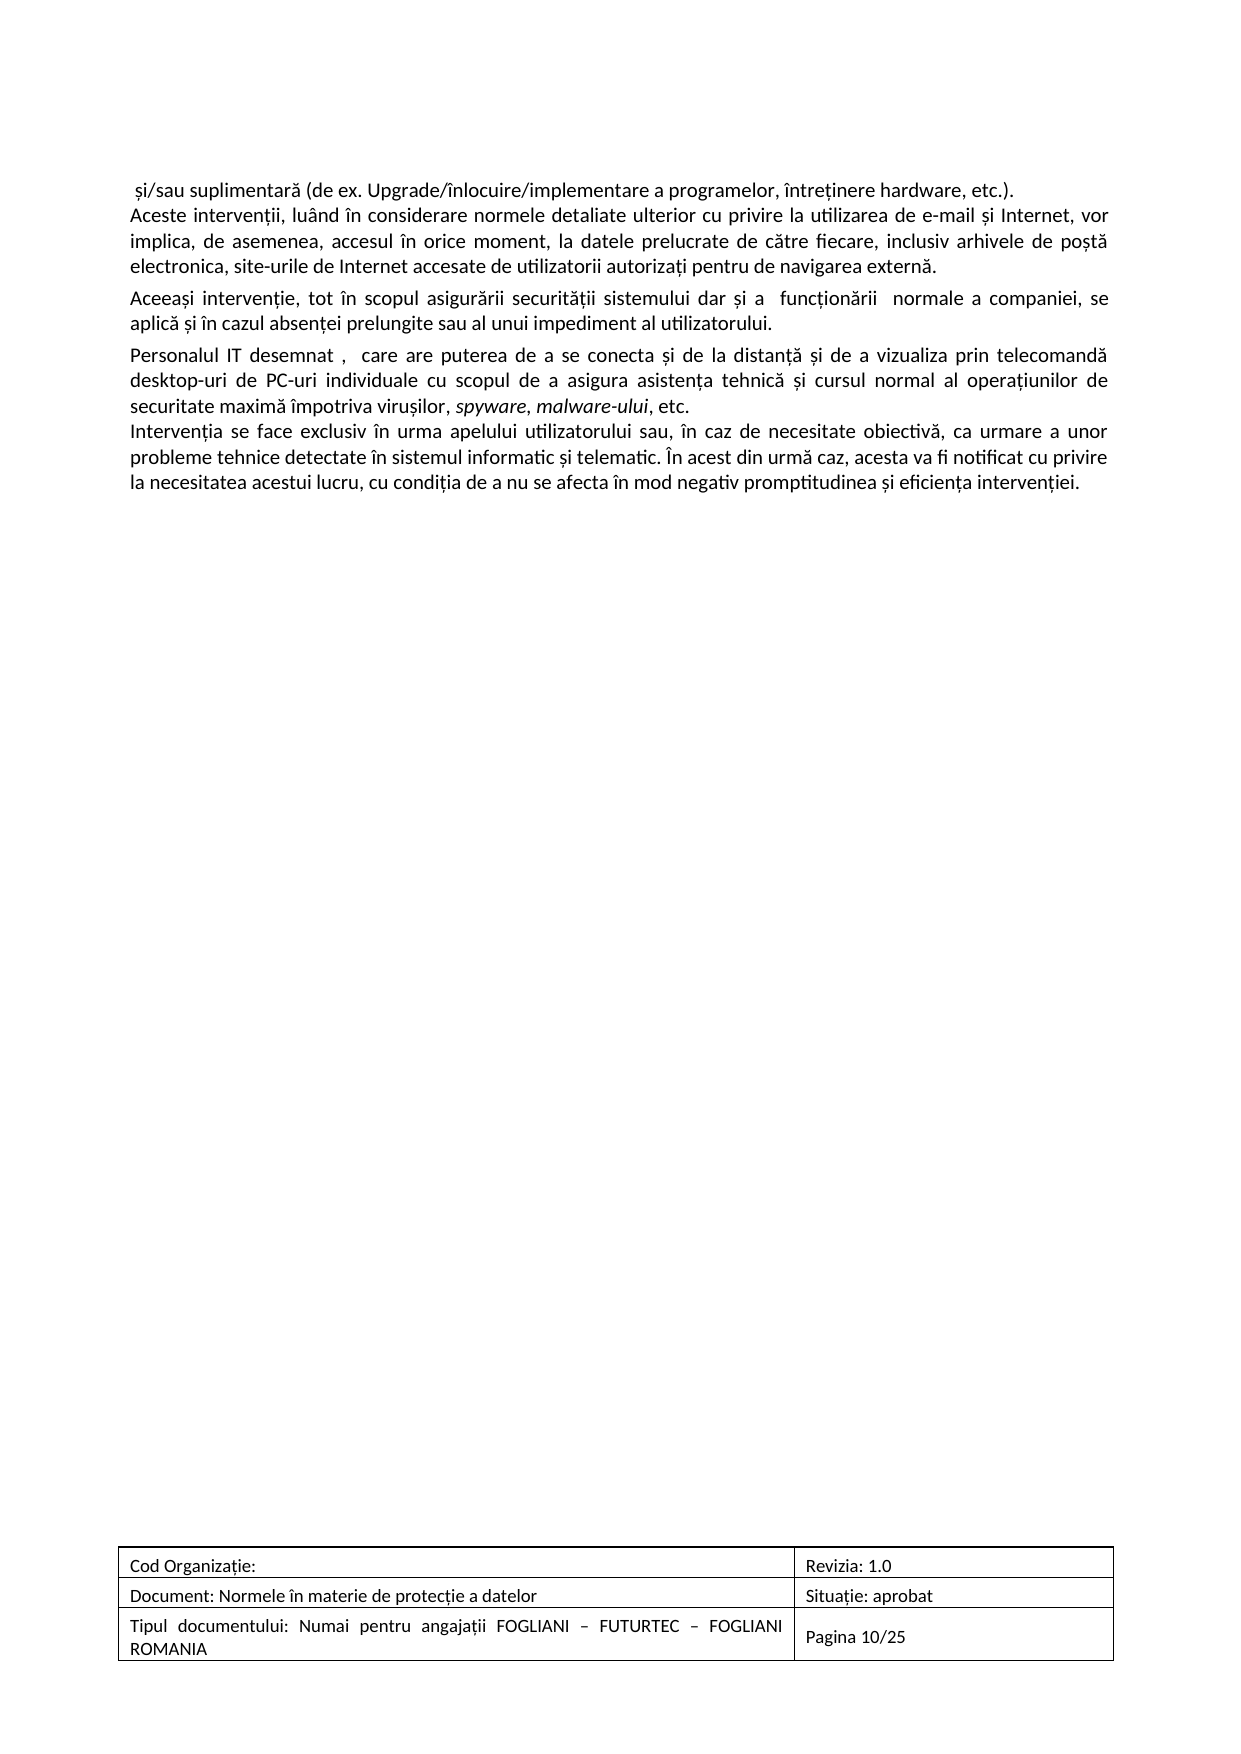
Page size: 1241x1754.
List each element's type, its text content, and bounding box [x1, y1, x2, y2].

text Intervenția se face exclusiv în urma apelului utilizatorului sau, în caz de necesitate obiectivă, ca urmare a unor probleme tehnice detectate în sistemul informatic și telematic. În acest din urmă caz, acesta va fi notificat cu privire la necesitatea acestui lucru, cu condiția de a nu se afecta în mod negativ promptitudinea și eficiența intervenției. [130, 418, 1110, 495]
text și/sau suplimentară (de ex. Upgrade/înlocuire/implementare a programelor, întreținere hardware, etc.). [130, 177, 1110, 203]
text Aceeași intervenție, tot în scopul asigurării securității sistemului dar și a funcționării normale a companiei, se aplică și în cazul absenței prelungite sau al unui impediment al utilizatorului. [130, 285, 1110, 336]
text Aceste intervenții, luând în considerare normele detaliate ulterior cu privire la utilizarea de e-mail și Internet, vor implica, de asemenea, accesul în orice moment, la datele prelucrate de către fiecare, inclusiv arhivele de poștă electronica, site-urile de Internet accesate de utilizatorii autorizați pentru de navigarea externă. [130, 203, 1110, 279]
text Personalul IT desemnat , care are puterea de a se conecta și de la distanță și de a vizualiza prin telecomandă desktop-uri de PC-uri individuale cu scopul de a asigura asistența tehnică și cursul normal al operațiunilor de securitate maximă împotriva virușilor, spyware, malware-ului, etc. [130, 342, 1110, 418]
